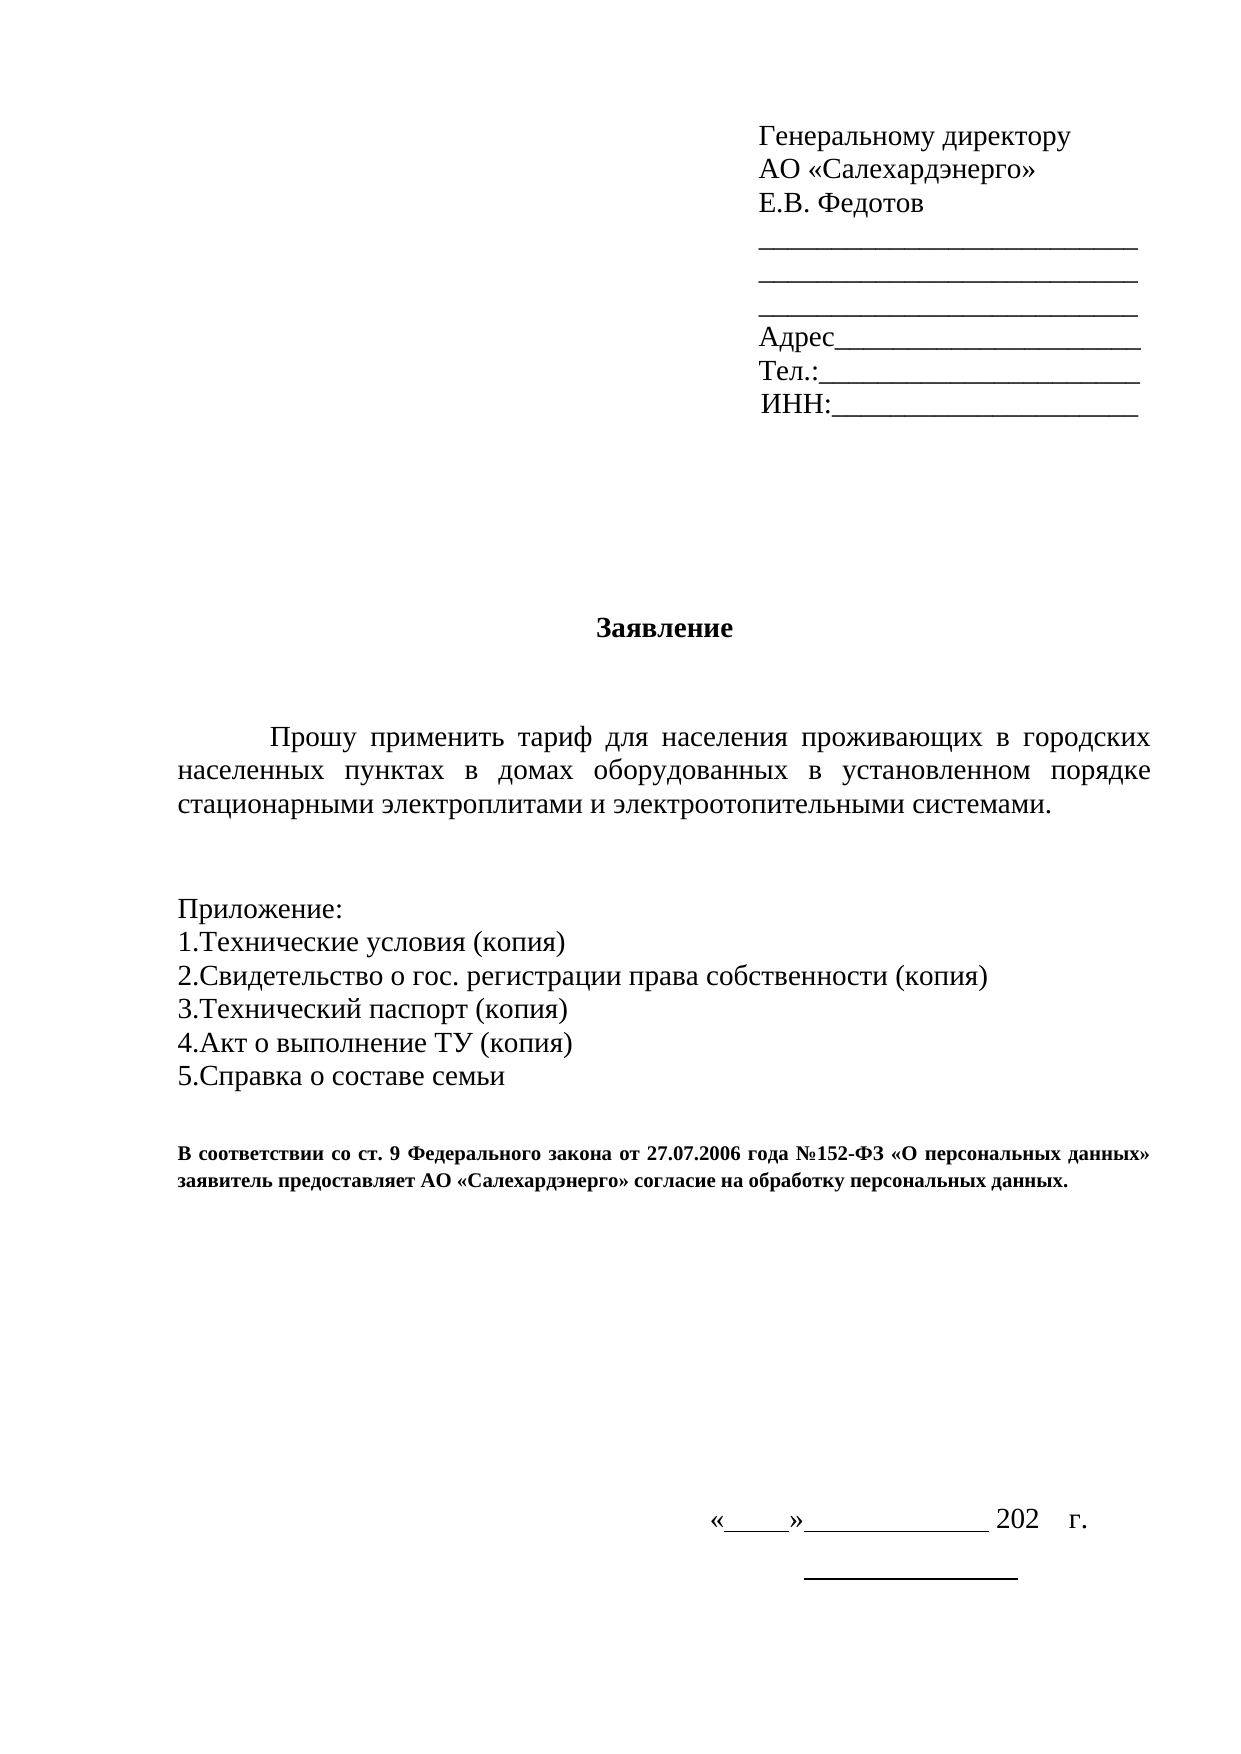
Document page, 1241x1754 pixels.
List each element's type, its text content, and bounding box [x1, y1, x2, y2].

text В соответствии со ст. 9 Федерального закона от 27.07.2006 года №152-ФЗ «О персональных данных» заявитель предоставляет АО «Салехардэнерго» согласие на обработку персональных данных. [177, 1140, 1152, 1192]
text Генеральному директору [177, 118, 1152, 152]
text 1.Технические условия (копия) [177, 924, 1152, 958]
text Прошу применить тариф для населения проживающих в городских населенных пунктах в домах оборудованных в установленном порядке стационарными электроплитами и электроотопительными системами. [177, 719, 1152, 819]
text Заявление [177, 610, 1152, 644]
text Приложение: [177, 891, 1152, 924]
text __________________________ [177, 286, 1152, 319]
text 2.Свидетельство о гос. регистрации права собственности (копия) [177, 958, 1152, 991]
text __________________________ [177, 219, 1152, 252]
text 5.Справка о составе семьи [177, 1058, 1152, 1092]
text 4.Акт о выполнение ТУ (копия) [177, 1025, 1152, 1058]
text __________________________ [177, 252, 1152, 286]
text АО «Салехардэнерго» [177, 152, 1152, 185]
text Е.В. Федотов [177, 185, 1152, 219]
text ИНН:_____________________ [177, 386, 1152, 420]
text 3.Технический паспорт (копия) [177, 991, 1152, 1025]
text « » 202 г. [177, 1502, 1152, 1535]
text Адрес_____________________ [177, 319, 1152, 353]
text Тел.:______________________ [177, 353, 1152, 386]
